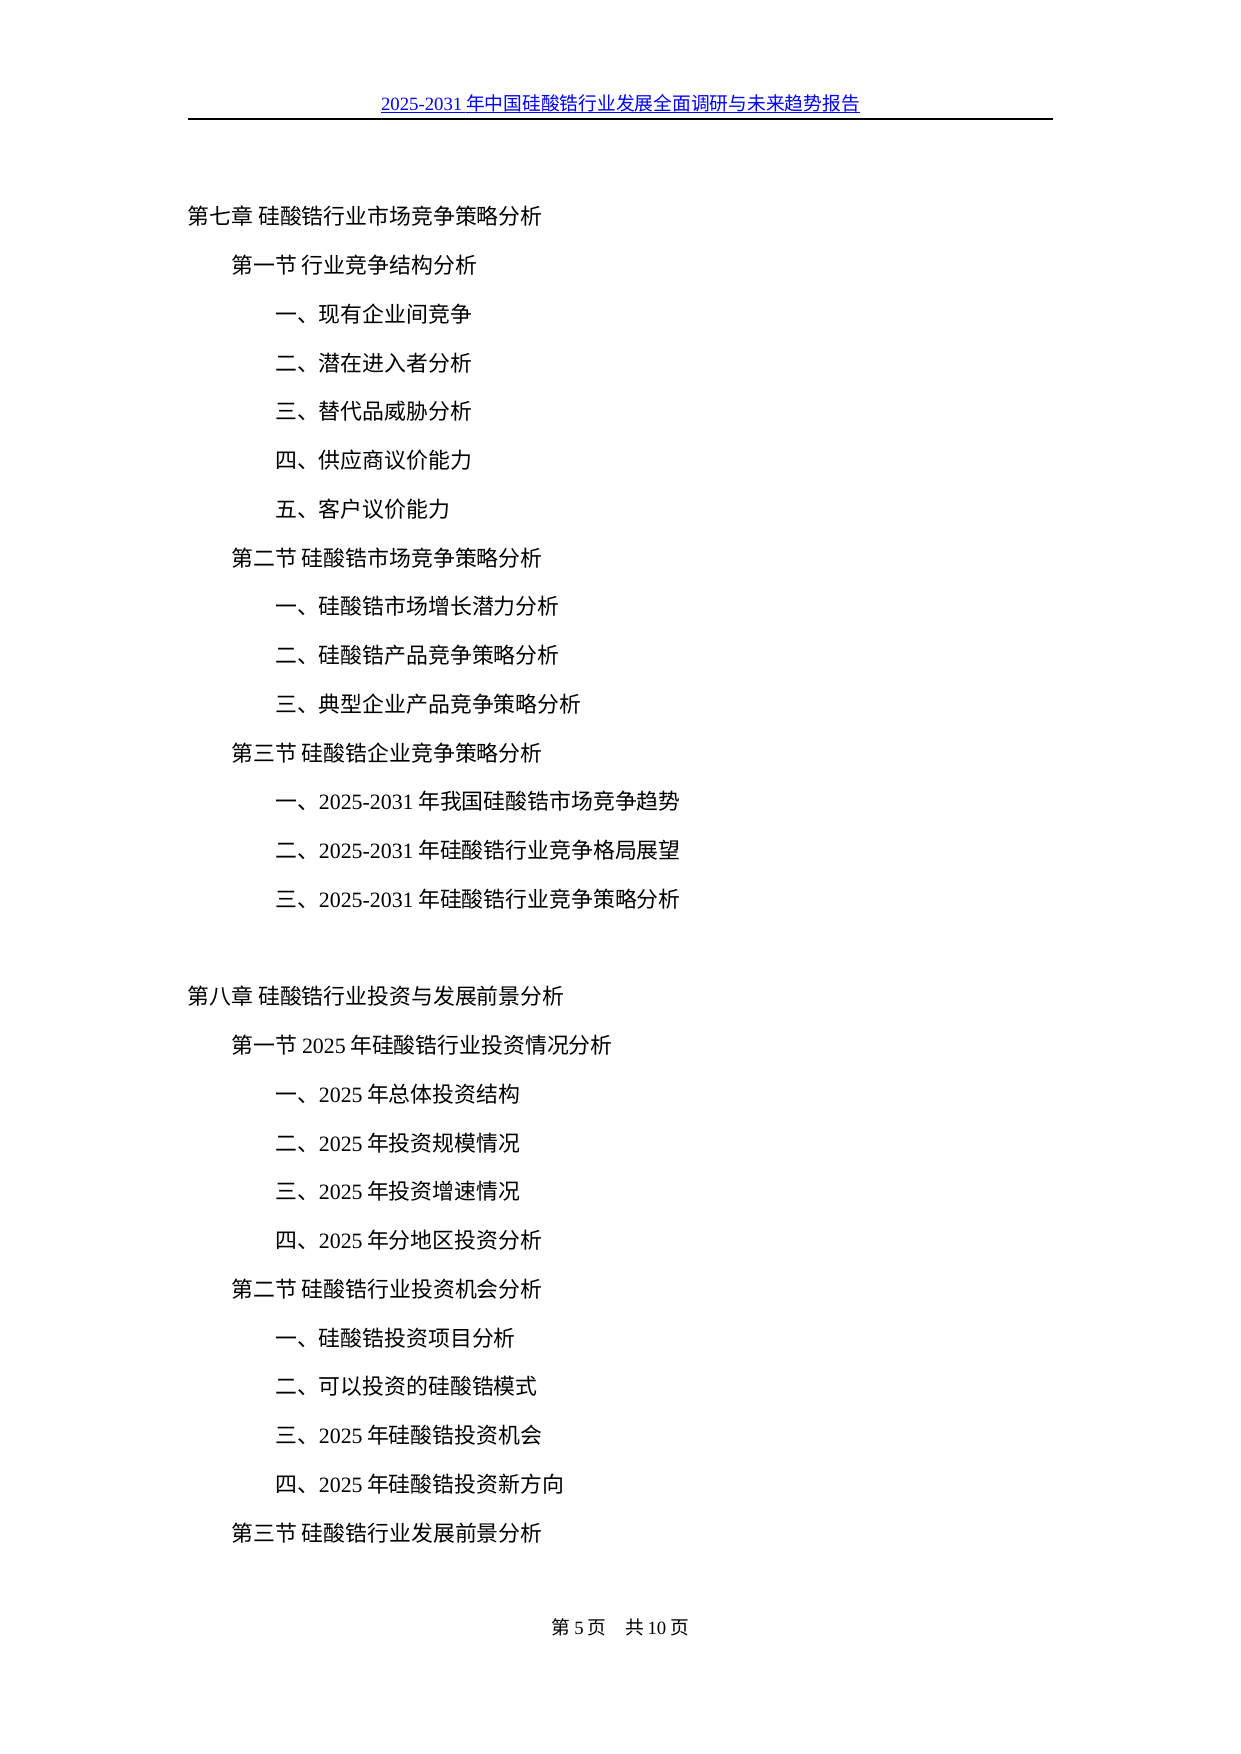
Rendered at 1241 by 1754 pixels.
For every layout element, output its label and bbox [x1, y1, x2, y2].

text [187, 150, 1053, 1548]
